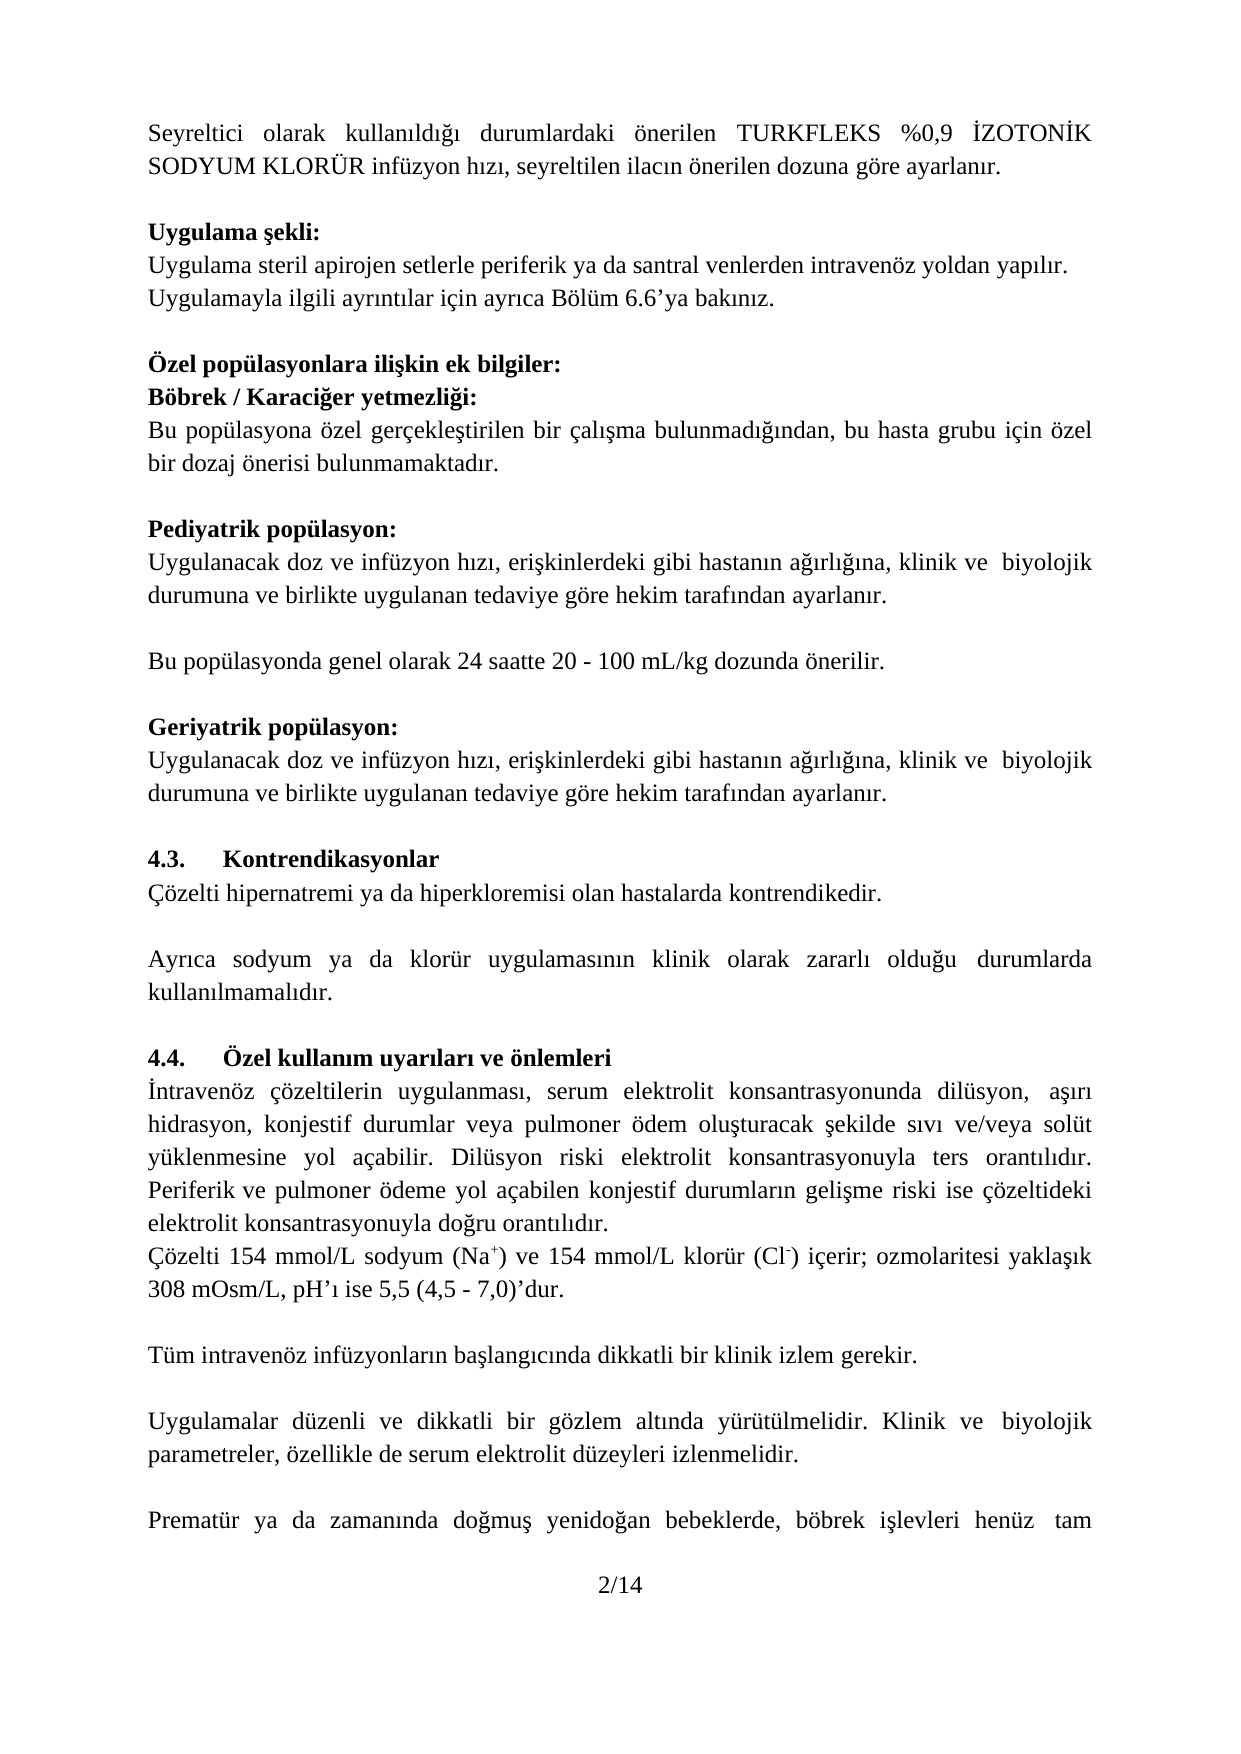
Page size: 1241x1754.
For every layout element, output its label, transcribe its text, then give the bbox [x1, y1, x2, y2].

text Uygulanacak doz ve infüzyon hızı, erişkinlerdeki gibi hastanın ağırlığına, klinik ve biyolojik durumuna ve birlikte uygulanan tedaviye göre hekim tarafından ayarlanır. [148, 547, 1092, 609]
text Geriyatrik popülasyon: [148, 712, 1092, 741]
text Seyreltici olarak kullanıldığı durumlardaki önerilen TURKFLEKS %0,9 İZOTONİK SODYUM KLORÜR infüzyon hızı, seyreltilen ilacın önerilen dozuna göre ayarlanır. [148, 118, 1092, 180]
text Uygulama şekli: [148, 217, 1092, 246]
text Bu popülasyona özel gerçekleştirilen bir çalışma bulunmadığından, bu hasta grubu için özel bir dozaj önerisi bulunmamaktadır. [148, 415, 1092, 477]
text Böbrek / Karaciğer yetmezliği: [148, 382, 1092, 411]
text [148, 1505, 1092, 1534]
text Bu popülasyonda genel olarak 24 saatte 20 - 100 mL/kg dozunda önerilir. [148, 646, 1092, 675]
text Ayrıca sodyum ya da klorür uygulamasının klinik olarak zararlı olduğu durumlarda kullanılmamalıdır. [148, 944, 1092, 1005]
text Uygulama steril apirojen setlerle periferik ya da santral venlerden intravenöz yoldan yapılır. [148, 250, 1092, 279]
text Çözelti 154 mmol/L sodyum (Na+) ve 154 mmol/L klorür (Cl-) içerir; ozmolaritesi yaklaşık 308 mOsm/L, pH’ı ise 5,5 (4,5 - 7,0)’dur. [148, 1241, 1092, 1303]
text Tüm intravenöz infüzyonların başlangıcında dikkatli bir klinik izlem gerekir. [148, 1340, 1092, 1369]
text Özel popülasyonlara ilişkin ek bilgiler: [148, 349, 1092, 378]
text Uygulanacak doz ve infüzyon hızı, erişkinlerdeki gibi hastanın ağırlığına, klinik ve biyolojik durumuna ve birlikte uygulanan tedaviye göre hekim tarafından ayarlanır. [148, 746, 1092, 807]
text Uygulamalar düzenli ve dikkatli bir gözlem altında yürütülmelidir. Klinik ve biyolojik parametreler, özellikle de serum elektrolit düzeyleri izlenmelidir. [148, 1406, 1092, 1468]
text 4.4. Özel kullanım uyarıları ve önlemleri [148, 1043, 1092, 1071]
text Uygulamayla ilgili ayrıntılar için ayrıca Bölüm 6.6’ya bakınız. [148, 283, 1092, 312]
text Pediyatrik popülasyon: [148, 514, 1092, 543]
text İntravenöz çözeltilerin uygulanması, serum elektrolit konsantrasyonunda dilüsyon, aşırı hidrasyon, konjestif durumlar veya pulmoner ödem oluşturacak şekilde sıvı ve/veya solüt yüklenmesine yol açabilir. Dilüsyon riski elektrolit konsantrasyonuyla ters orantılıdır. Periferik ve pulmoner ödeme yol açabilen konjestif durumların gelişme riski ise çözeltideki elektrolit konsantrasyonuyla doğru orantılıdır. [148, 1076, 1092, 1237]
text 4.3. Kontrendikasyonlar [148, 844, 1092, 873]
text Çözelti hipernatremi ya da hiperkloremisi olan hastalarda kontrendikedir. [148, 878, 1092, 906]
